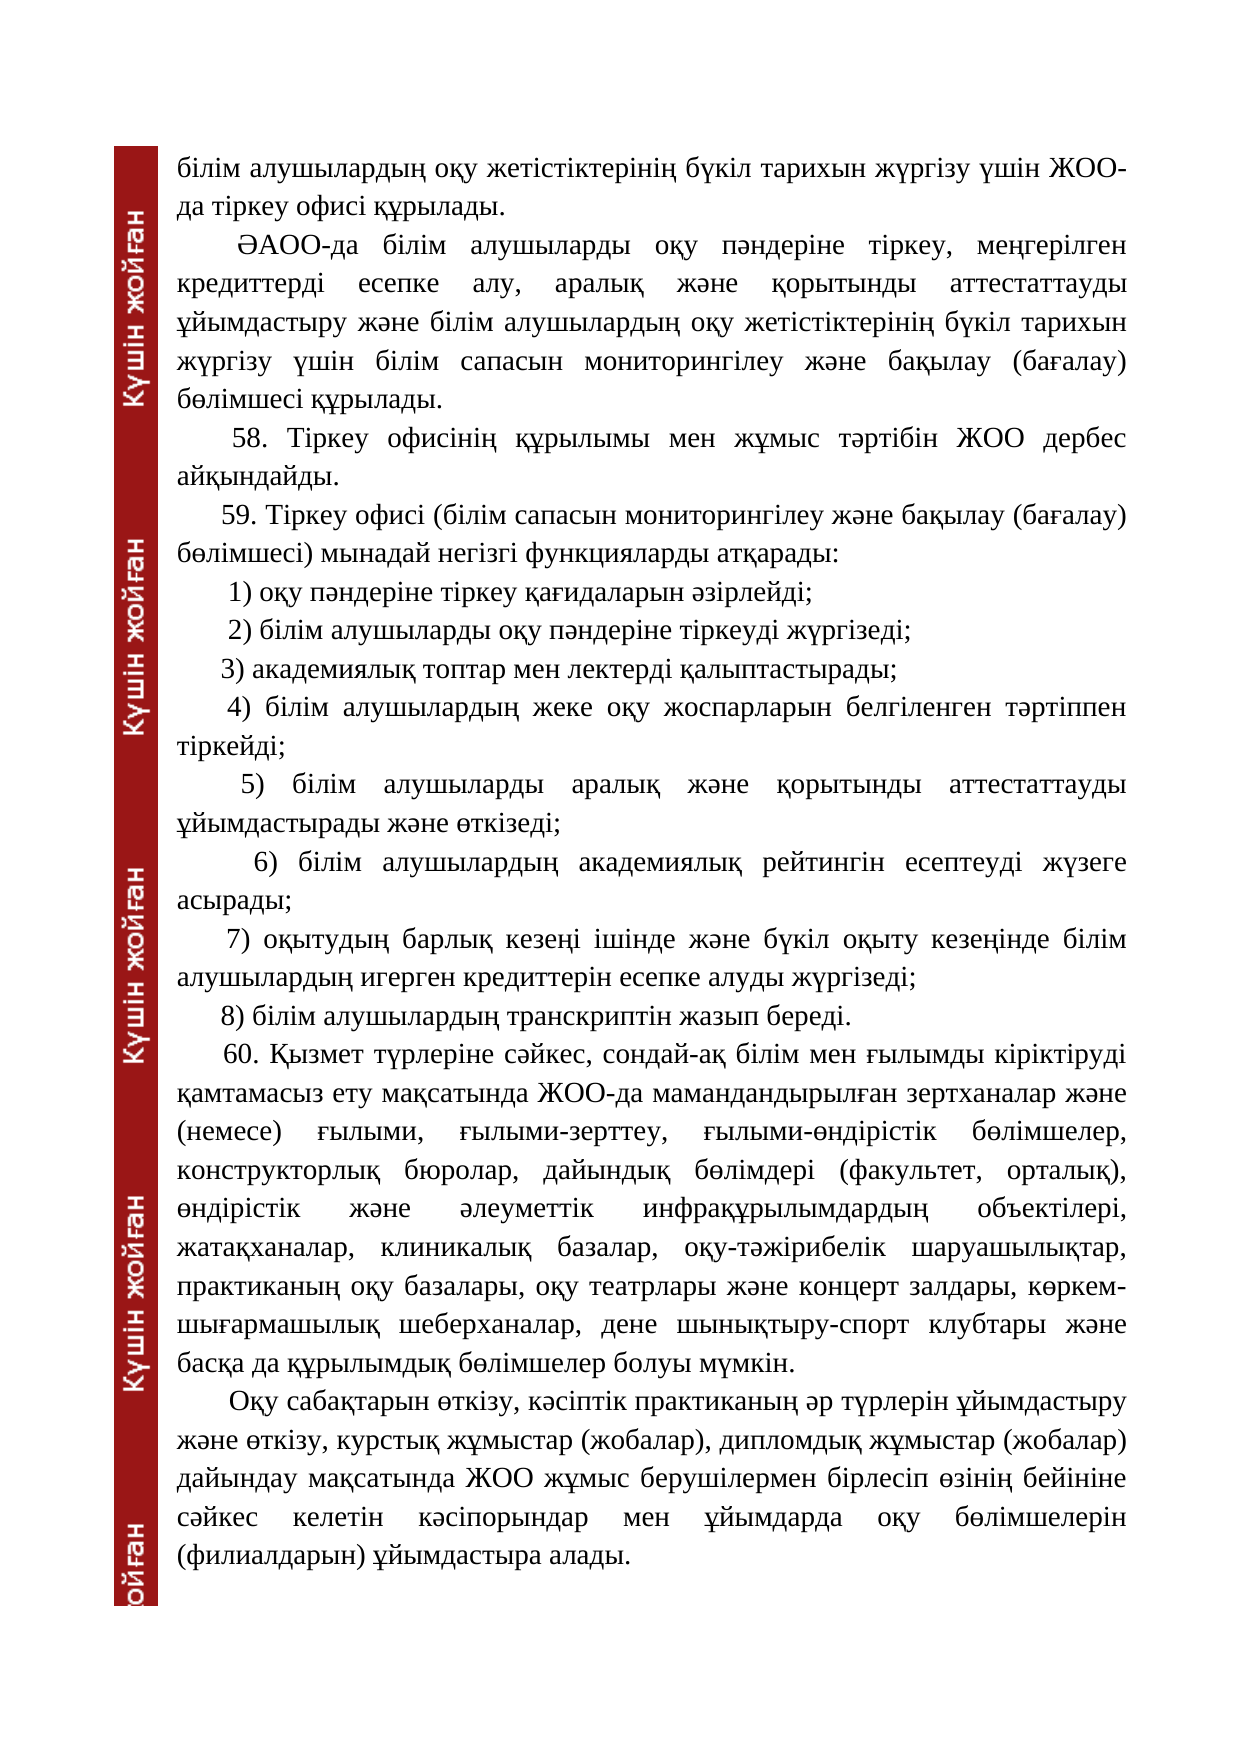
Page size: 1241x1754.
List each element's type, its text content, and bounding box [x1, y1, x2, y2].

picture [114, 1378, 158, 1383]
text 2) білім алушыларды оқу пәндеріне тіркеуді жүргізеді; [112, 612, 1128, 646]
picture [114, 839, 158, 844]
picture [114, 415, 158, 420]
picture [114, 1571, 158, 1606]
picture [114, 993, 158, 998]
text 7) оқытудың барлық кезеңі ішінде және бүкіл оқыту кезеңінде білім алушылардың игерген кредиттерін есепке алуды жүргізеді; [112, 921, 1128, 993]
text Оқу сабақтарын өткізу, кәсіптік практиканың әр түрлерін ұйымдастыру және өткізу, курстық жұмыстар (жобалар), дипломдық жұмыстар (жобалар) дайындау мақсатында ЖОО жұмыс берушілермен бірлесіп өзінің бейініне сәйкес келетін кәсіпорындар мен ұйымдарда оқу бөлімшелерін (филиалдарын) ұйымдастыра алады. [112, 1383, 1128, 1571]
text 3) академиялық топтар мен лектерді қалыптастырады; [112, 651, 1128, 684]
picture [114, 569, 158, 574]
text 4) білім алушылардың жеке оқу жоспарларын белгіленген тәртіппен тіркейді; [112, 689, 1128, 762]
picture [114, 762, 158, 767]
text 5) білім алушыларды аралық және қорытынды аттестаттауды ұйымдастырады және өткізеді; [112, 767, 1128, 839]
picture [114, 492, 158, 497]
picture [114, 684, 158, 689]
text 6) білім алушылардың академиялық рейтингін есептеуді жүзеге асырады; [112, 844, 1128, 916]
text 58. Тіркеу офисінің құрылымы мен жұмыс тәртібін ЖОО дербес айқындайды. [112, 420, 1128, 492]
text 8) білім алушылардың транскриптін жазып береді. [112, 998, 1128, 1031]
picture [114, 222, 158, 227]
picture [114, 1031, 158, 1036]
picture [114, 916, 158, 921]
text ӘАОО-да білім алушыларды оқу пәндеріне тіркеу, меңгерілген кредиттерді есепке алу, аралық және қорытынды аттестаттауды ұйымдастыру және білім алушылардың оқу жетістіктерінің бүкіл тарихын жүргізу үшін білім сапасын мониторингілеу және бақылау (бағалау) бөлімшесі құрылады. [112, 227, 1128, 415]
text 60. Қызмет түрлеріне сәйкес, сондай-ақ білім мен ғылымды кіріктіруді қамтамасыз ету мақсатында ЖОО-да мамандандырылған зертханалар және (немесе) ғылыми, ғылыми-зерттеу, ғылыми-өндірістік бөлімшелер, конструкторлық бюролар, дайындық бөлімдері (факультет, орталық), өндірістік және әлеуметтік инфрақұрылымдардың объектілері, жатақханалар, клиникалық базалар, оқу-тәжірибелік шаруашылықтар, практиканың оқу базалары, оқу театрлары және концерт залдары, көркем-шығармашылық шеберханалар, дене шынықтыру-спорт клубтары және басқа да құрылымдық бөлімшелер болуы мүмкін. [112, 1036, 1128, 1378]
picture [114, 646, 158, 651]
text 1) оқу пәндеріне тіркеу қағидаларын әзірлейді; [112, 574, 1128, 607]
text 59. Тіркеу офисі (білім сапасын мониторингілеу және бақылау (бағалау) бөлімшесі) мынадай негізгі функцияларды атқарады: [112, 497, 1128, 569]
picture [114, 146, 158, 150]
picture [114, 607, 158, 612]
